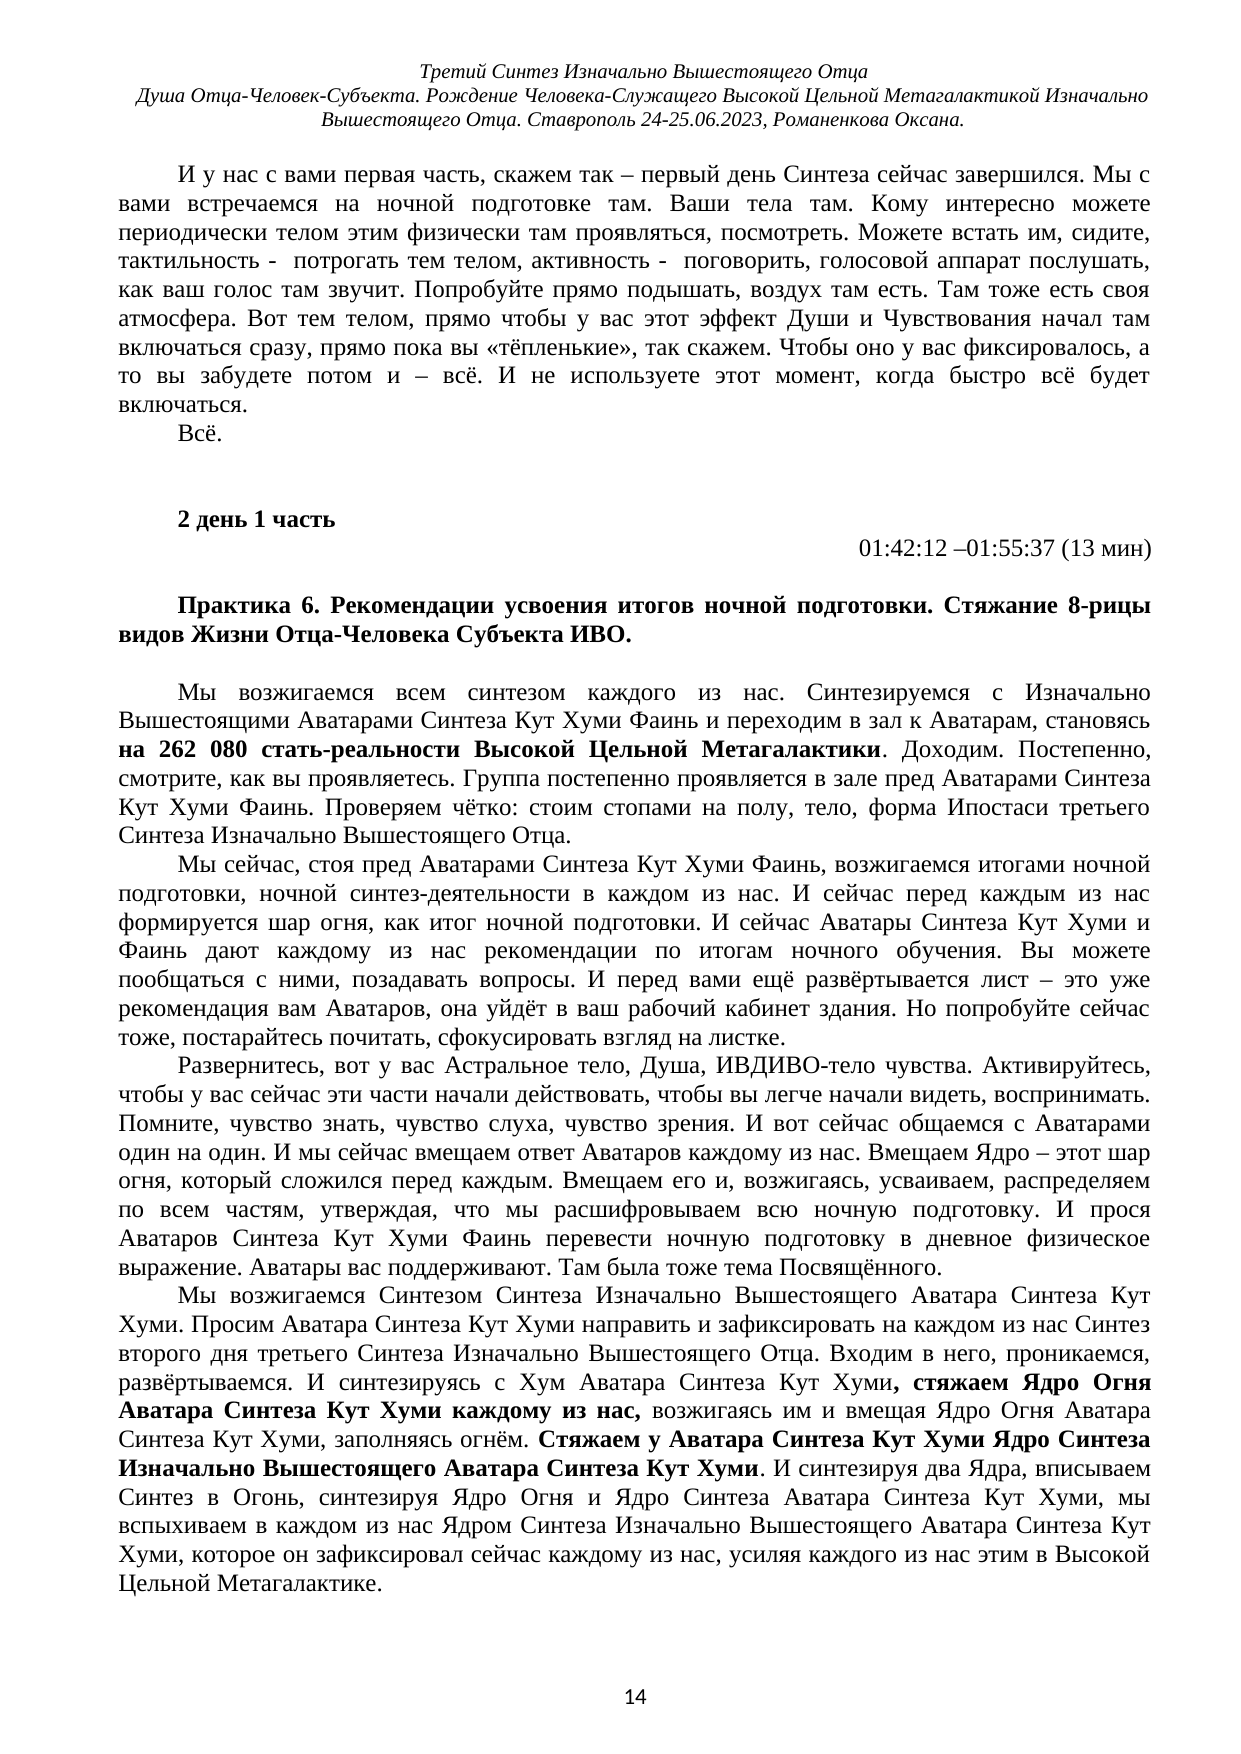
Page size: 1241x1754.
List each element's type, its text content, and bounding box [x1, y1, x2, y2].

text Практика 6. Рекомендации усвоения итогов ночной подготовки. Стяжание 8-рицы видов Жизни Отца-Человека Субъекта ИВО. [118, 591, 1152, 648]
text Мы возжигаемся Синтезом Синтеза Изначально Вышестоящего Аватара Синтеза Кут Хуми. Просим Аватара Синтеза Кут Хуми направить и зафиксировать на каждом из нас Синтез второго дня третьего Синтеза Изначально Вышестоящего Отца. Входим в него, проникаемся, развёртываемся. И синтезируясь с Хум Аватара Синтеза Кут Хуми, стяжаем Ядро Огня Аватара Синтеза Кут Хуми каждому из нас, возжигаясь им и вмещая Ядро Огня Аватара Синтеза Кут Хуми, заполняясь огнём. Стяжаем у Аватара Синтеза Кут Хуми Ядро Синтеза Изначально Вышестоящего Аватара Синтеза Кут Хуми. И синтезируя два Ядра, вписываем Синтез в Огонь, синтезируя Ядро Огня и Ядро Синтеза Аватара Синтеза Кут Хуми, мы вспыхиваем в каждом из нас Ядром Синтеза Изначально Вышестоящего Аватара Синтеза Кут Хуми, которое он зафиксировал сейчас каждому из нас, усиляя каждого из нас этим в Высокой Цельной Метагалактике. [118, 1281, 1152, 1597]
text Развернитесь, вот у вас Астральное тело, Душа, ИВДИВО-тело чувства. Активируйтесь, чтобы у вас сейчас эти части начали действовать, чтобы вы легче начали видеть, воспринимать. Помните, чувство знать, чувство слуха, чувство зрения. И вот сейчас общаемся с Аватарами один на один. И мы сейчас вмещаем ответ Аватаров каждому из нас. Вмещаем Ядро – этот шар огня, который сложился перед каждым. Вмещаем его и, возжигаясь, усваиваем, распределяем по всем частям, утверждая, что мы расшифровываем всю ночную подготовку. И прося Аватаров Синтеза Кут Хуми Фаинь перевести ночную подготовку в дневное физическое выражение. Аватары вас поддерживают. Там была тоже тема Посвящённого. [118, 1051, 1152, 1281]
text И у нас с вами первая часть, скажем так – первый день Синтеза сейчас завершился. Мы с вами встречаемся на ночной подготовке там. Ваши тела там. Кому интересно можете периодически телом этим физически там проявляться, посмотреть. Можете встать им, сидите, тактильность - потрогать тем телом, активность - поговорить, голосовой аппарат послушать, как ваш голос там звучит. Попробуйте прямо подышать, воздух там есть. Там тоже есть своя атмосфера. Вот тем телом, прямо чтобы у вас этот эффект Души и Чувствования начал там включаться сразу, прямо пока вы «тёпленькие», так скажем. Чтобы оно у вас фиксировалось, а то вы забудете потом и – всё. И не используете этот момент, когда быстро всё будет включаться. [118, 159, 1152, 418]
text 01:42:12 –01:55:37 (13 мин) [118, 533, 1152, 562]
text Всё. [118, 418, 1152, 447]
text Мы сейчас, стоя пред Аватарами Синтеза Кут Хуми Фаинь, возжигаемся итогами ночной подготовки, ночной синтез-деятельности в каждом из нас. И сейчас перед каждым из нас формируется шар огня, как итог ночной подготовки. И сейчас Аватары Синтеза Кут Хуми и Фаинь дают каждому из нас рекомендации по итогам ночного обучения. Вы можете пообщаться с ними, позадавать вопросы. И перед вами ещё развёртывается лист – это уже рекомендация вам Аватаров, она уйдёт в ваш рабочий кабинет здания. Но попробуйте сейчас тоже, постарайтесь почитать, сфокусировать взгляд на листке. [118, 849, 1152, 1051]
text 2 день 1 часть [118, 504, 1152, 533]
text Мы возжигаемся всем синтезом каждого из нас. Синтезируемся с Изначально Вышестоящими Аватарами Синтеза Кут Хуми Фаинь и переходим в зал к Аватарам, становясь на 262 080 стать-реальности Высокой Цельной Метагалактики. Доходим. Постепенно, смотрите, как вы проявляетесь. Группа постепенно проявляется в зале пред Аватарами Синтеза Кут Хуми Фаинь. Проверяем чётко: стоим стопами на полу, тело, форма Ипостаси третьего Синтеза Изначально Вышестоящего Отца. [118, 677, 1152, 849]
